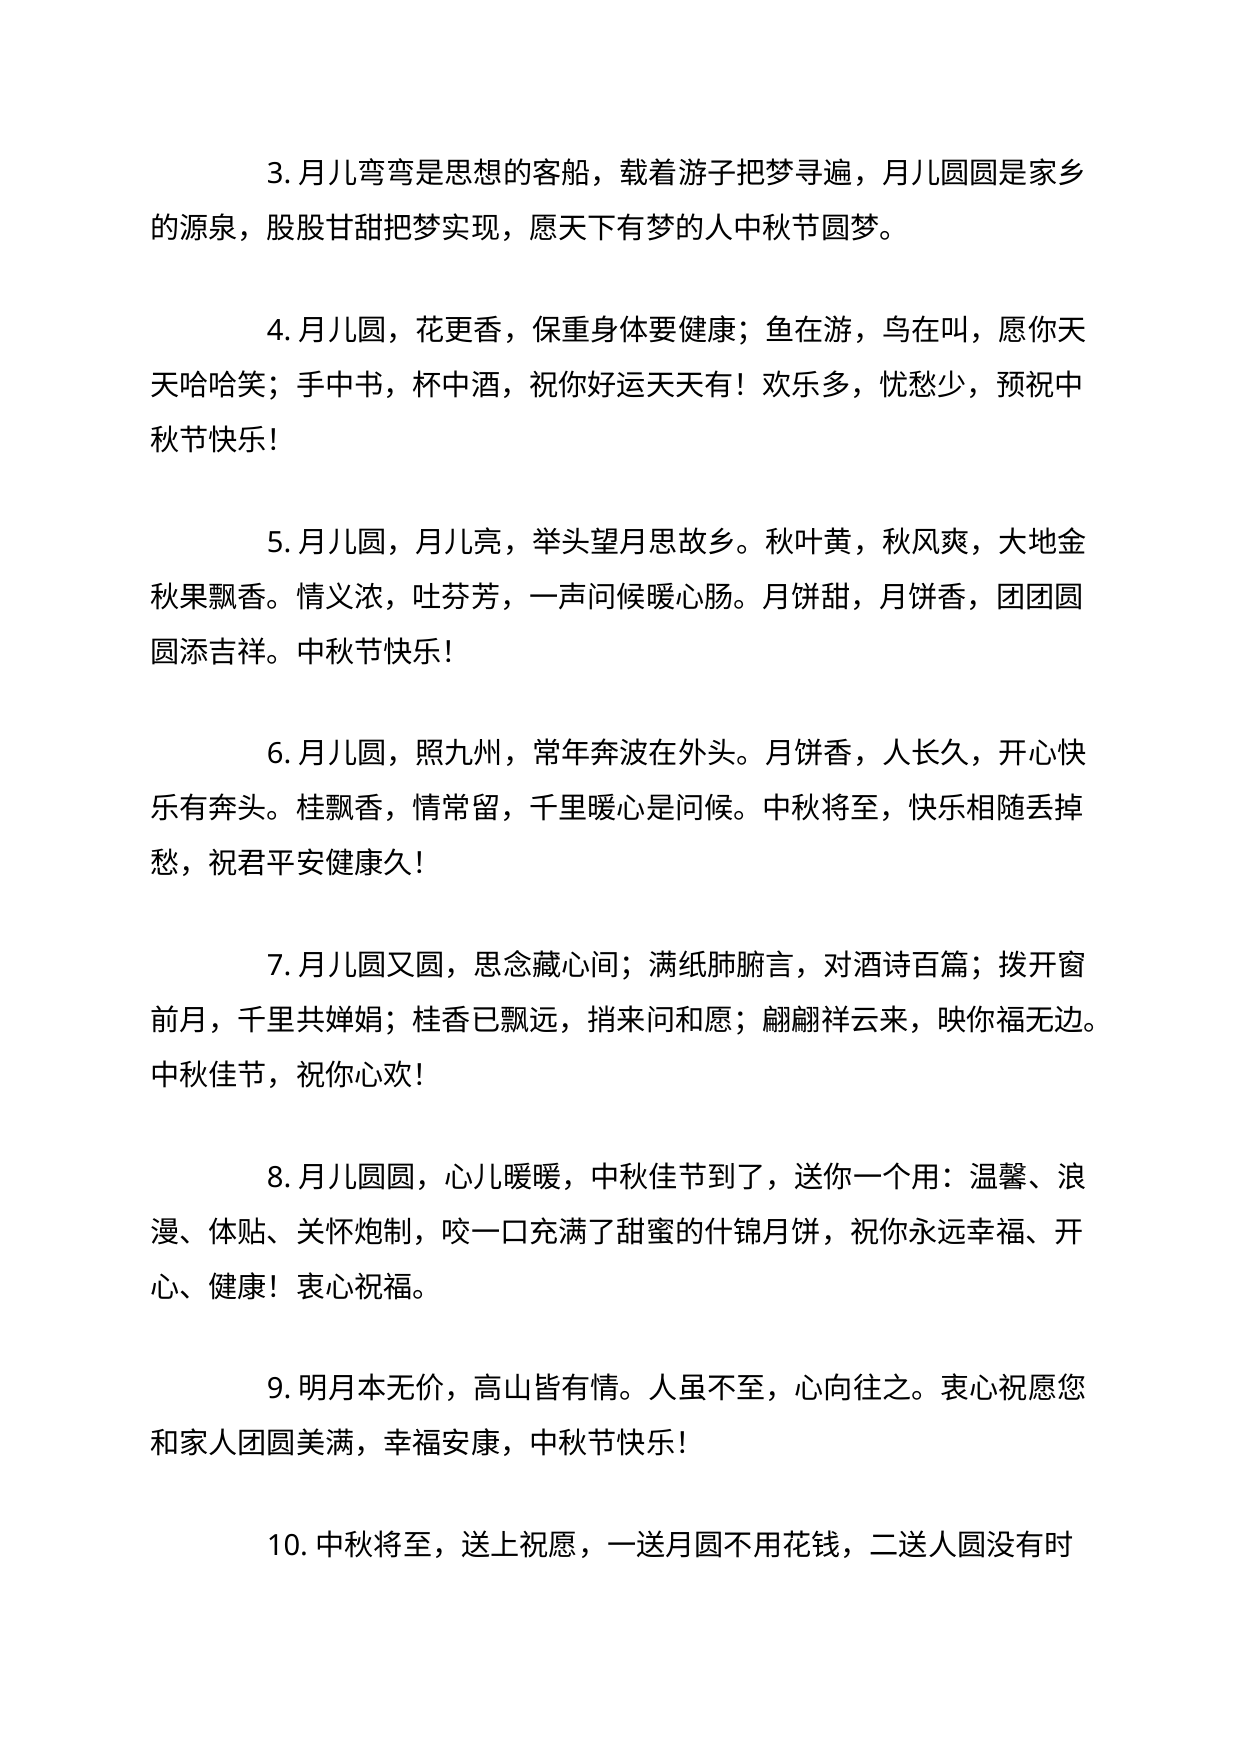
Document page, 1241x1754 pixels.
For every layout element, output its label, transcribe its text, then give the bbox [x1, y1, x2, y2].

text 8. 月儿圆圆，心儿暖暖，中秋佳节到了，送你一个用：温馨、浪漫、体贴、关怀炮制，咬一口充满了甜蜜的什锦月饼，祝你永远幸福、开心、健康！衷心祝福。 [150, 1153, 1090, 1306]
text 6. 月儿圆，照九州，常年奔波在外头。月饼香，人长久，开心快乐有奔头。桂飘香，情常留，千里暖心是问候。中秋将至，快乐相随丢掉愁，祝君平安健康久！ [150, 730, 1090, 882]
text 9. 明月本无价，高山皆有情。人虽不至，心向往之。衷心祝愿您和家人团圆美满，幸福安康，中秋节快乐！ [150, 1365, 1090, 1462]
text 3. 月儿弯弯是思想的客船，载着游子把梦寻遍，月儿圆圆是家乡的源泉，股股甘甜把梦实现，愿天下有梦的人中秋节圆梦。 [150, 150, 1090, 247]
text 5. 月儿圆，月儿亮，举头望月思故乡。秋叶黄，秋风爽，大地金秋果飘香。情义浓，吐芬芳，一声问候暖心肠。月饼甜，月饼香，团团圆圆添吉祥。中秋节快乐！ [150, 518, 1090, 671]
text 4. 月儿圆，花更香，保重身体要健康；鱼在游，鸟在叫，愿你天天哈哈笑；手中书，杯中酒，祝你好运天天有！欢乐多，忧愁少，预祝中秋节快乐！ [150, 307, 1090, 459]
text 7. 月儿圆又圆，思念藏心间；满纸肺腑言，对酒诗百篇；拨开窗前月，千里共婵娟；桂香已飘远，捎来问和愿；翩翩祥云来，映你福无边。中秋佳节，祝你心欢！ [150, 942, 1090, 1094]
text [150, 1522, 1090, 1564]
